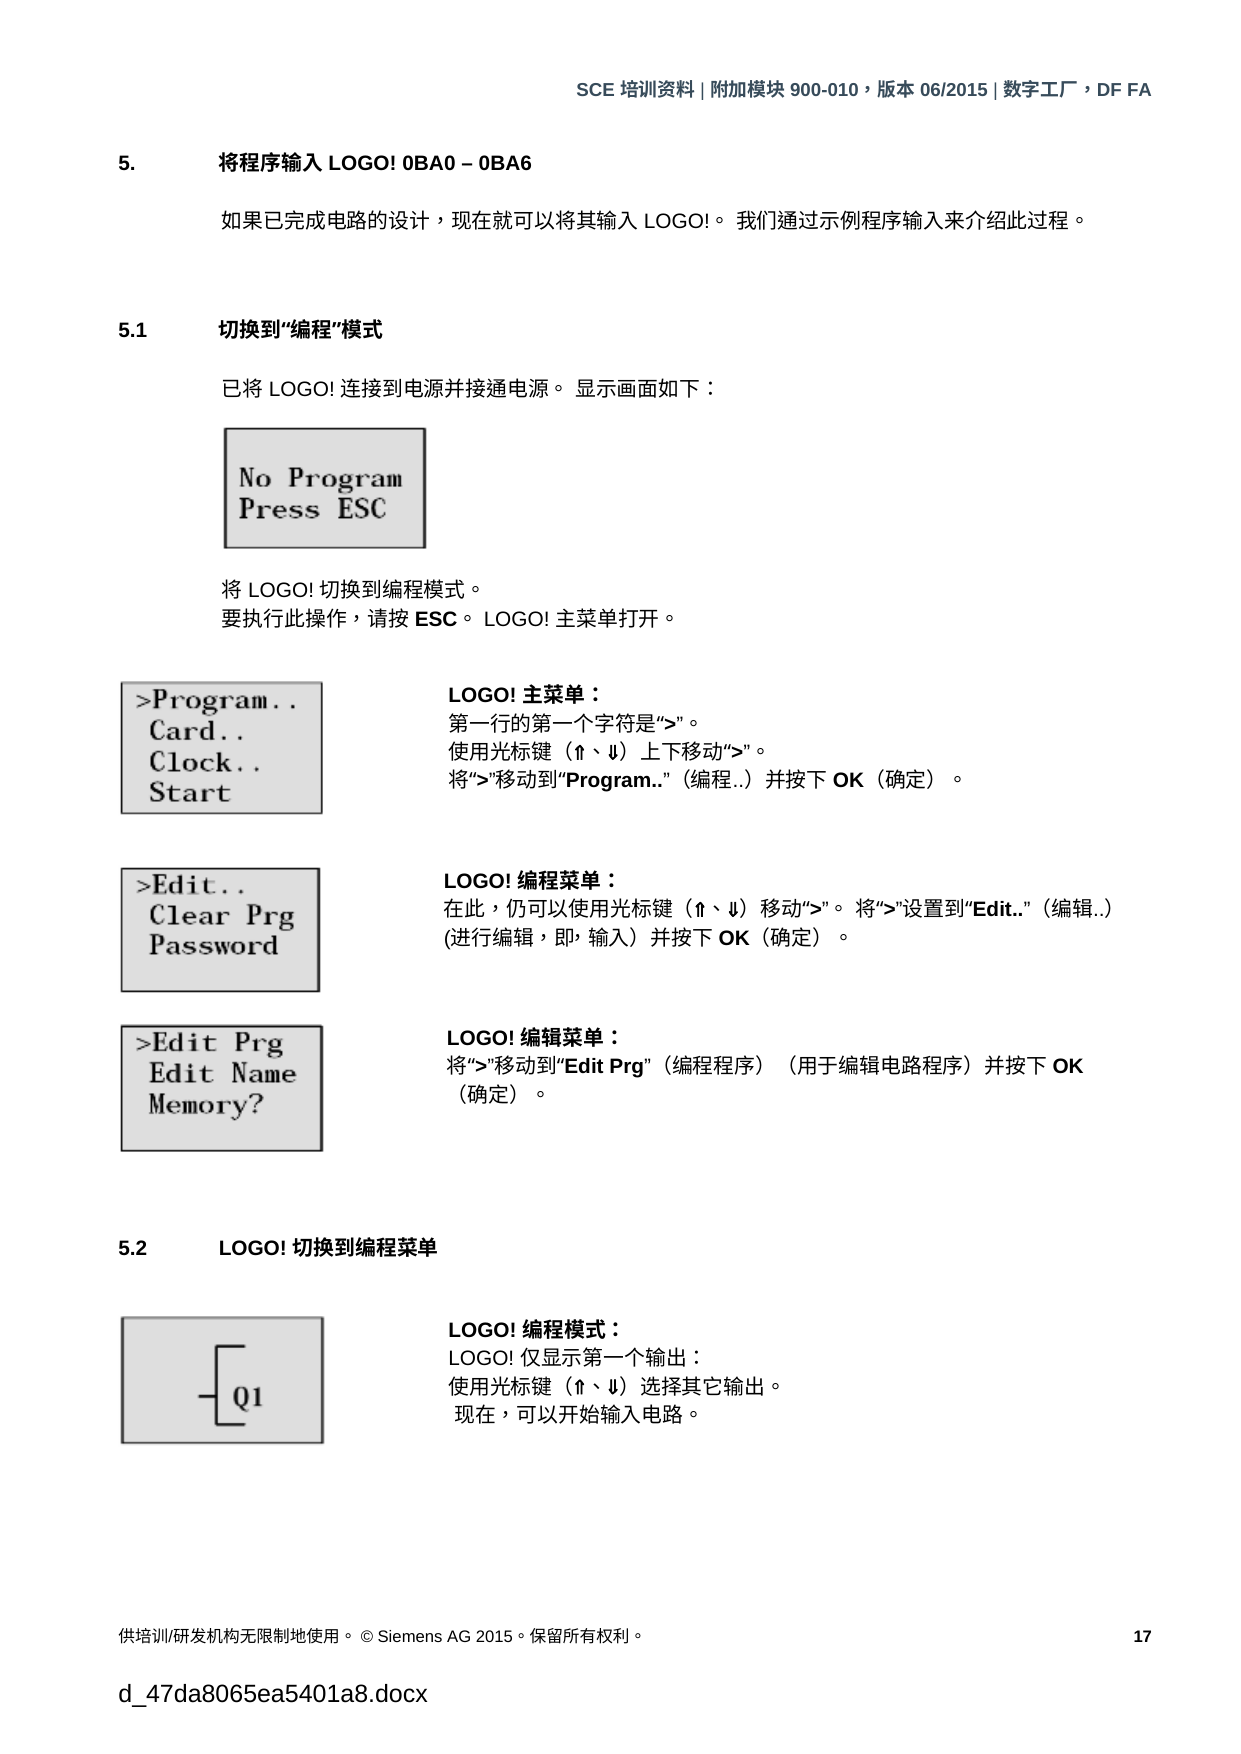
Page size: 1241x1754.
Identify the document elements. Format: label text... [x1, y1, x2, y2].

text 如果已完成电路的设计，现在就可以将其输入 LOGO!。 我们通过示例程序输入来介绍此过程。 [222, 206, 1152, 234]
picture [118, 1023, 325, 1155]
picture [118, 865, 322, 994]
text 将“>”移动到“Edit Prg”（编程程序）（用于编辑电路程序）并按下 OK [325, 1052, 1152, 1080]
text 要执行此操作，请按 ESC。 LOGO! 主菜单打开。 [222, 604, 1152, 632]
text 已将 LOGO! 连接到电源并接通电源。 显示画面如下： [222, 374, 1152, 402]
subtitle 5.1 切换到“编程”模式 [118, 316, 1152, 344]
subtitle 5. 将程序输入 LOGO! 0BA0 – 0BA6 [118, 148, 1152, 176]
picture [221, 426, 428, 552]
text LOGO! 编程模式： [326, 1315, 1152, 1343]
text 将“>”移动到“Program..”（编程..）并按下 OK（确定）。 [326, 766, 1152, 794]
picture [118, 680, 326, 816]
text 将 LOGO! 切换到编程模式。 [222, 576, 1152, 604]
text 现在，可以开始输入电路。 [326, 1400, 1152, 1429]
text 使用光标键（、）选择其它输出。 [326, 1372, 1152, 1400]
picture [118, 1315, 326, 1447]
text LOGO! 主菜单： [326, 680, 1152, 709]
text LOGO! 仅显示第一个输出： [326, 1343, 1152, 1372]
text 在此，仍可以使用光标键（、）移动“>”。 将“>”设置到“Edit..”（编辑..） (进行编辑，即，输入）并按下 OK（确定）。 [322, 894, 1152, 951]
text LOGO! 编辑菜单： [325, 1023, 1152, 1052]
subtitle 5.2 LOGO! 切换到编程菜单 [118, 1233, 1152, 1261]
text 第一行的第一个字符是“>”。 [326, 709, 1152, 737]
text （确定）。 [325, 1080, 1152, 1108]
text 使用光标键（、）上下移动“>”。 [326, 737, 1152, 766]
text LOGO! 编程菜单： [322, 866, 1152, 894]
